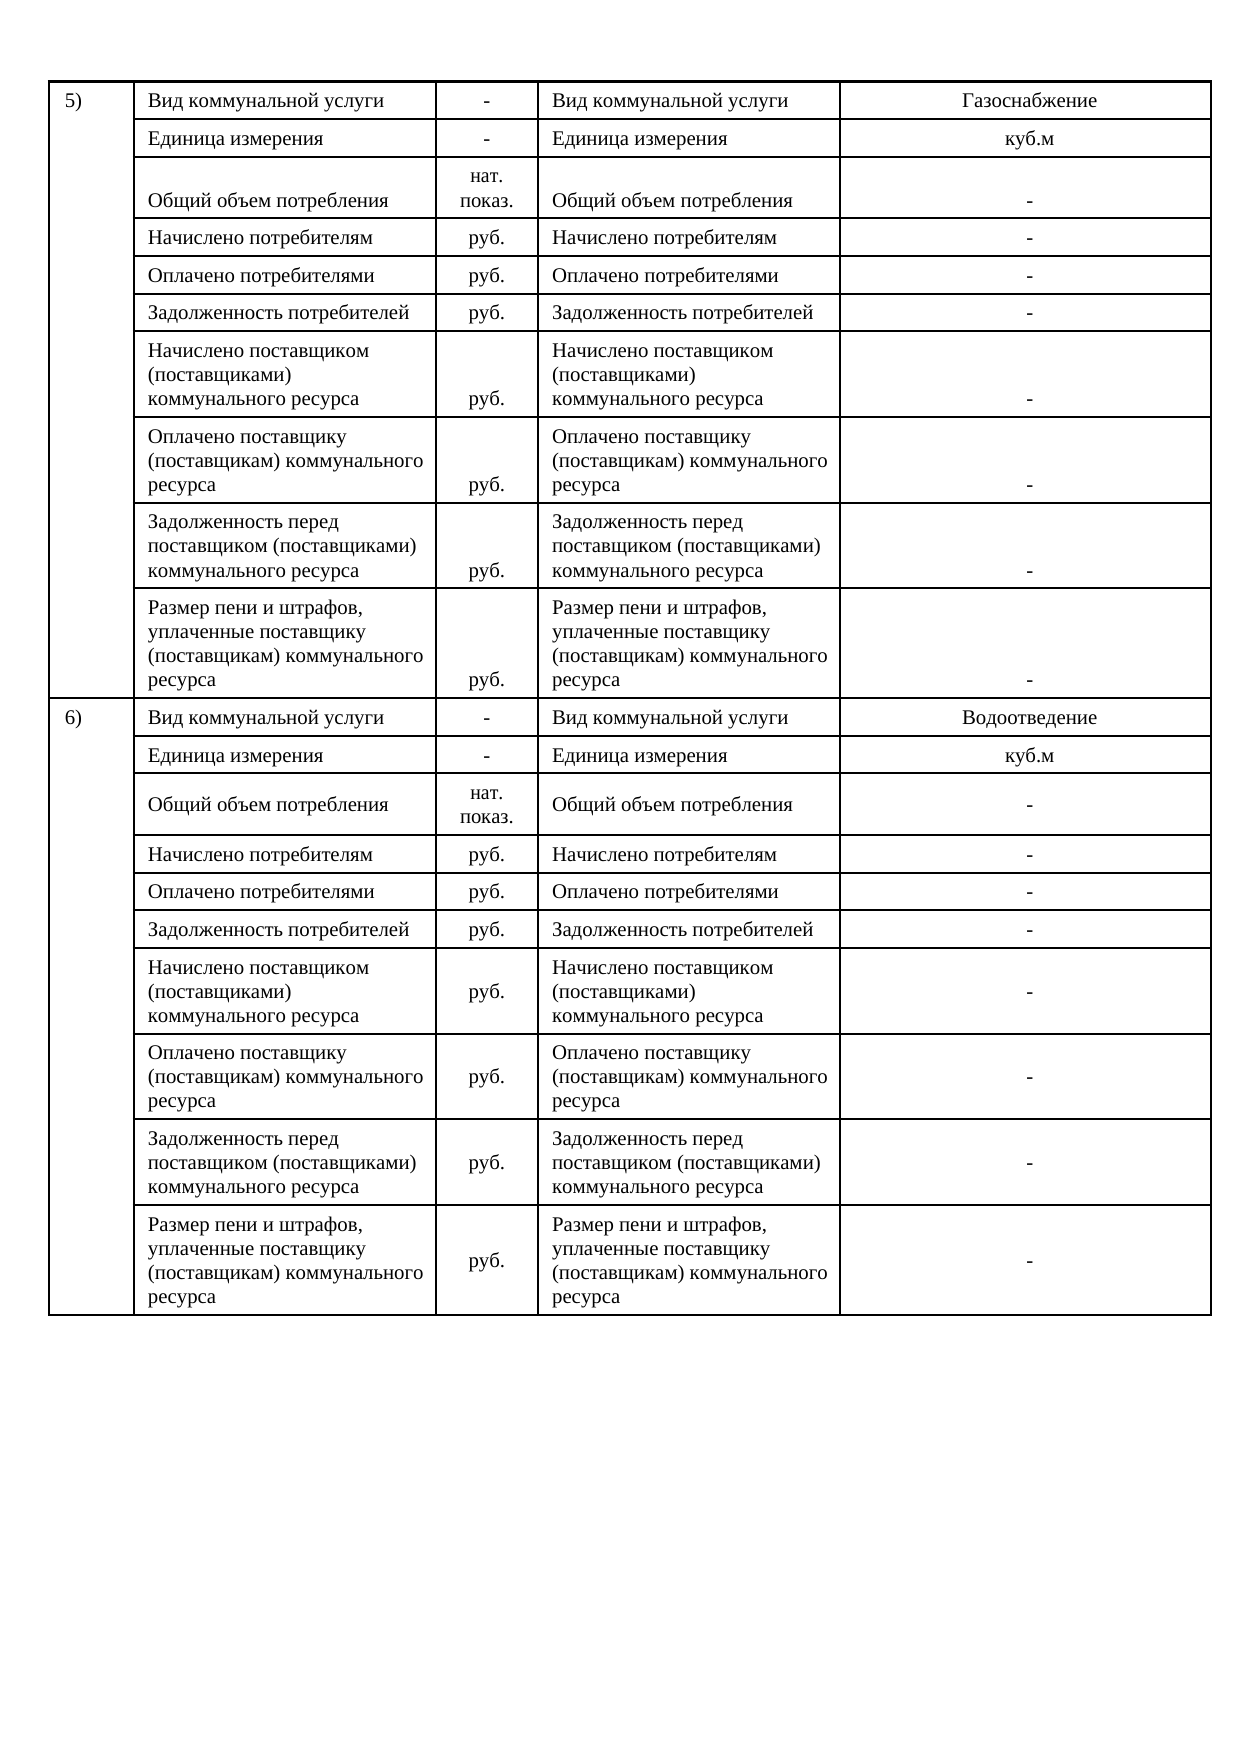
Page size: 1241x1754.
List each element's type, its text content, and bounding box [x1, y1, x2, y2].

table_cell руб. [437, 257, 537, 292]
table_cell руб. [437, 1120, 537, 1204]
table_cell Начислено потребителям [135, 836, 435, 872]
table_cell Оплачено потребителями [135, 874, 435, 909]
table_cell Общий объем потребления [539, 774, 839, 834]
table_cell - [841, 332, 1210, 416]
table_cell Задолженность потребителей [539, 295, 839, 330]
table_header Вид коммунальной услуги [539, 83, 839, 118]
table_cell Единица измерения [539, 737, 839, 772]
table_cell Задолженность перед поставщиком (поставщиками) коммунального ресурса [539, 504, 839, 587]
table_cell Общий объем потребления [135, 774, 435, 834]
table_cell Задолженность перед поставщиком (поставщиками) коммунального ресурса [539, 1120, 839, 1204]
table_cell Размер пени и штрафов, уплаченные поставщику (поставщикам) коммунального ресурса [135, 589, 435, 697]
table_cell руб. [437, 911, 537, 947]
table_cell Единица измерения [135, 120, 435, 156]
table_cell Оплачено поставщику (поставщикам) коммунального ресурса [539, 1035, 839, 1118]
table_cell Начислено потребителям [135, 219, 435, 255]
table_cell - [841, 774, 1210, 834]
table_cell - [437, 120, 537, 156]
table_cell куб.м [841, 120, 1210, 156]
table_cell Начислено потребителям [539, 219, 839, 255]
table_header Газоснабжение [841, 83, 1210, 118]
table_cell - [841, 219, 1210, 255]
table_cell - [841, 295, 1210, 330]
table_cell Задолженность перед поставщиком (поставщиками) коммунального ресурса [135, 1120, 435, 1204]
table_cell руб. [437, 219, 537, 255]
table_header - [437, 83, 537, 118]
table_cell Единица измерения [539, 120, 839, 156]
table_cell Размер пени и штрафов, уплаченные поставщику (поставщикам) коммунального ресурса [135, 1206, 435, 1314]
table_cell - [841, 1206, 1210, 1314]
table_cell - [841, 836, 1210, 872]
table_cell Размер пени и штрафов, уплаченные поставщику (поставщикам) коммунального ресурса [539, 1206, 839, 1314]
table_cell Размер пени и штрафов, уплаченные поставщику (поставщикам) коммунального ресурса [539, 589, 839, 697]
table_cell руб. [437, 874, 537, 909]
table_cell Общий объем потребления [135, 158, 435, 217]
table_cell - [841, 504, 1210, 587]
table_cell куб.м [841, 737, 1210, 772]
table_cell руб. [437, 418, 537, 502]
table_cell Вид коммунальной услуги [539, 699, 839, 735]
table_cell - [841, 158, 1210, 217]
table_cell Задолженность перед поставщиком (поставщиками) коммунального ресурса [135, 504, 435, 587]
table_cell Водоотведение [841, 699, 1210, 735]
table_cell - [437, 737, 537, 772]
table_cell - [841, 589, 1210, 697]
table_cell руб. [437, 504, 537, 587]
table_cell Оплачено потребителями [539, 874, 839, 909]
table_cell руб. [437, 1035, 537, 1118]
table_cell руб. [437, 836, 537, 872]
table_cell - [841, 1035, 1210, 1118]
table_cell - [841, 257, 1210, 292]
table_cell руб. [437, 949, 537, 1032]
table_cell нат. показ. [437, 158, 537, 217]
table_cell - [841, 874, 1210, 909]
table_cell руб. [437, 332, 537, 416]
table_cell Оплачено потребителями [135, 257, 435, 292]
table_cell Вид коммунальной услуги [135, 699, 435, 735]
table_cell Начислено поставщиком (поставщиками) коммунального ресурса [539, 332, 839, 416]
table_cell - [841, 911, 1210, 947]
table_cell Единица измерения [135, 737, 435, 772]
table_cell - [841, 949, 1210, 1032]
table_cell руб. [437, 589, 537, 697]
table_cell Начислено поставщиком (поставщиками) коммунального ресурса [539, 949, 839, 1032]
table_cell - [437, 699, 537, 735]
table_cell Оплачено потребителями [539, 257, 839, 292]
table_header 5) [50, 83, 133, 697]
table_cell Начислено поставщиком (поставщиками) коммунального ресурса [135, 332, 435, 416]
table_cell Общий объем потребления [539, 158, 839, 217]
table_cell Начислено потребителям [539, 836, 839, 872]
table_cell 6) [50, 699, 133, 1314]
table_cell руб. [437, 295, 537, 330]
table_cell Начислено поставщиком (поставщиками) коммунального ресурса [135, 949, 435, 1032]
table_cell Задолженность потребителей [135, 911, 435, 947]
table_cell - [841, 1120, 1210, 1204]
table_cell Задолженность потребителей [135, 295, 435, 330]
table_cell руб. [437, 1206, 537, 1314]
table_cell Задолженность потребителей [539, 911, 839, 947]
table_cell Оплачено поставщику (поставщикам) коммунального ресурса [135, 418, 435, 502]
table_cell Оплачено поставщику (поставщикам) коммунального ресурса [539, 418, 839, 502]
table_header Вид коммунальной услуги [135, 83, 435, 118]
table_cell - [841, 418, 1210, 502]
table_cell Оплачено поставщику (поставщикам) коммунального ресурса [135, 1035, 435, 1118]
table_cell нат. показ. [437, 774, 537, 834]
